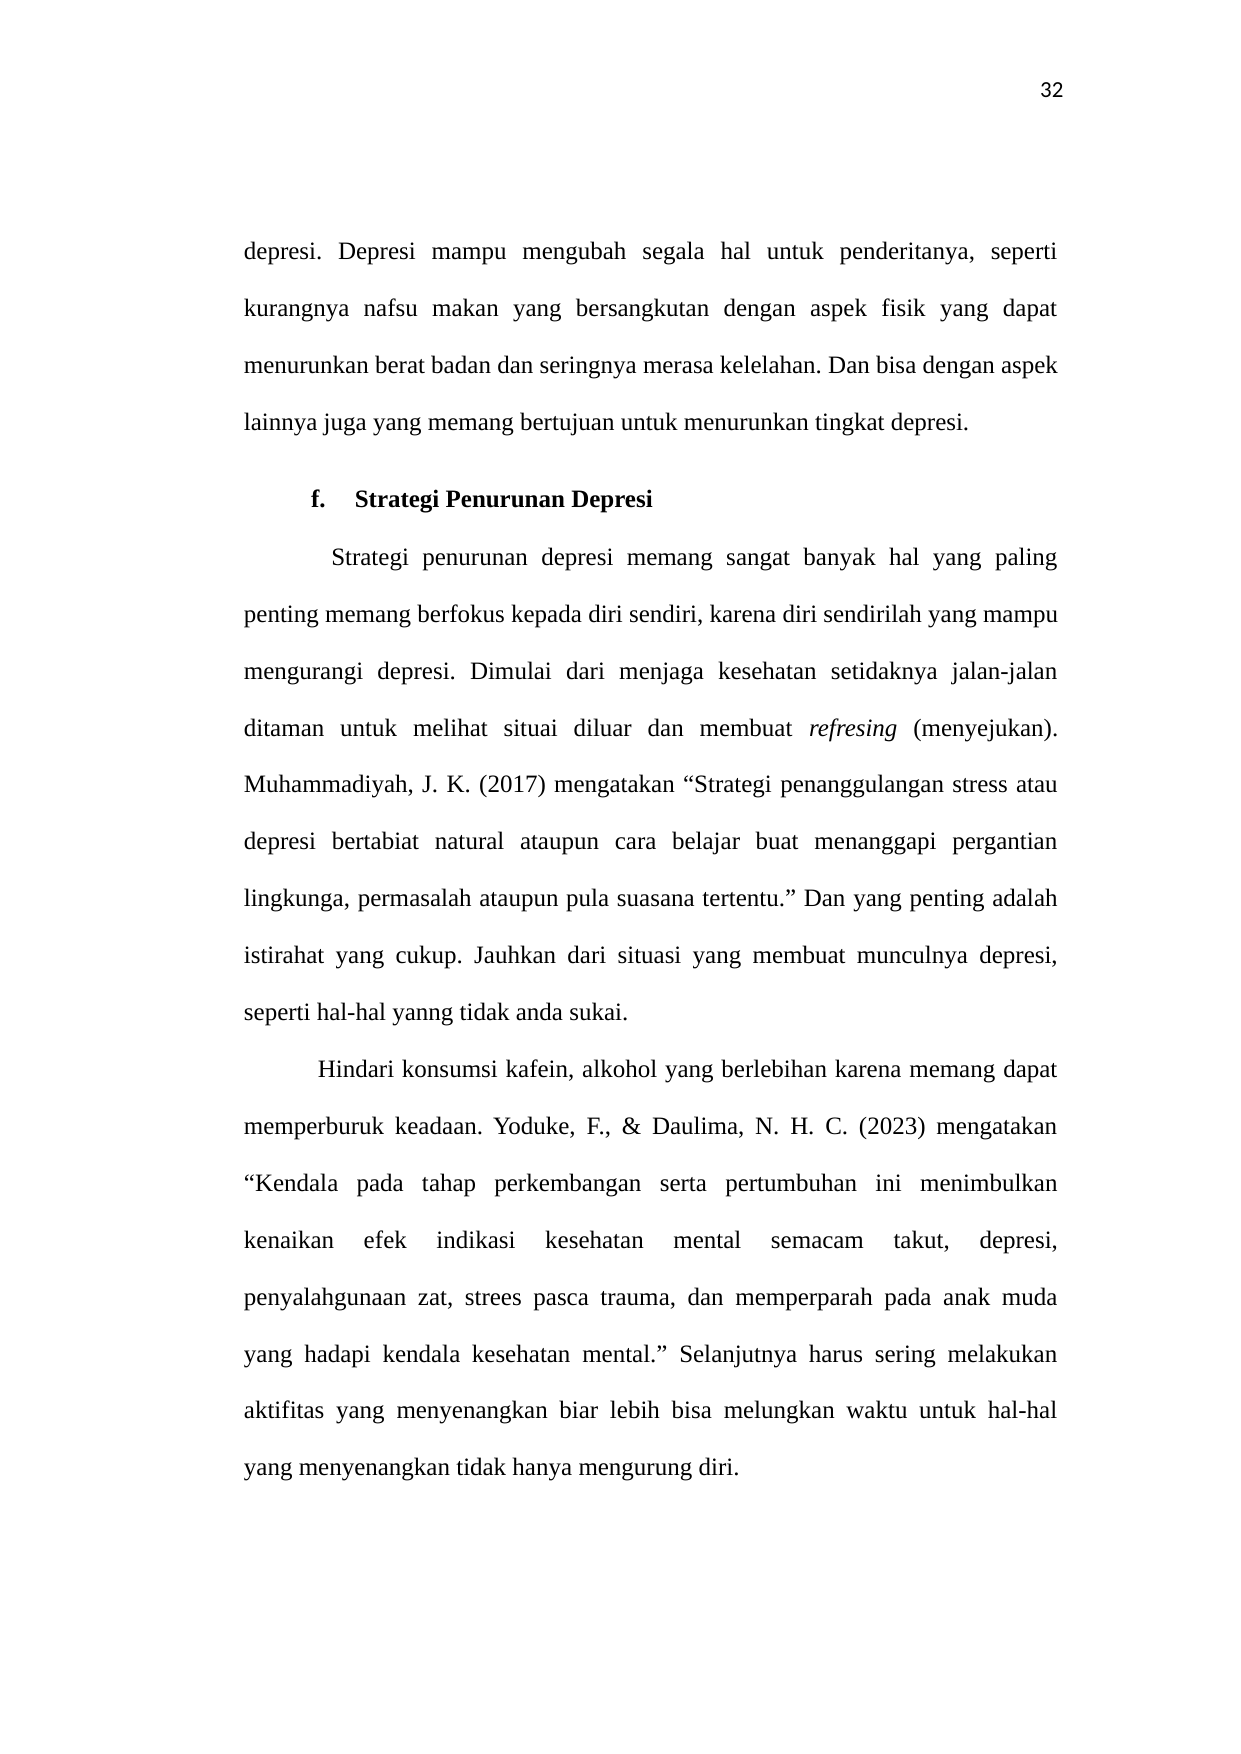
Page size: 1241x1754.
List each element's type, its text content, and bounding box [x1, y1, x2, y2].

text Strategi penurunan depresi memang sangat banyak hal yang paling penting memang berfokus kepada diri sendiri, karena diri sendirilah yang mampu mengurangi depresi. Dimulai dari menjaga kesehatan setidaknya jalan-jalan ditaman untuk melihat situai diluar dan membuat refresing (menyejukan). Muhammadiyah, J. K. (2017) mengatakan “Strategi penanggulangan stress atau depresi bertabiat natural ataupun cara belajar buat menanggapi pergantian lingkunga, permasalah ataupun pula suasana tertentu.” Dan yang penting adalah istirahat yang cukup. Jauhkan dari situasi yang membuat munculnya depresi, seperti hal-hal yanng tidak anda sukai. [244, 542, 1058, 1026]
subtitle Strategi Penurunan Depresi [311, 484, 1058, 513]
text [244, 236, 1058, 436]
text Hindari konsumsi kafein, alkohol yang berlebihan karena memang dapat memperburuk keadaan. Yoduke, F., & Daulima, N. H. C. (2023) mengatakan “Kendala pada tahap perkembangan serta pertumbuhan ini menimbulkan kenaikan efek indikasi kesehatan mental semacam takut, depresi, penyalahgunaan zat, strees pasca trauma, dan memperparah pada anak muda yang hadapi kendala kesehatan mental.” Selanjutnya harus sering melakukan aktifitas yang menyenangkan biar lebih bisa melungkan waktu untuk hal-hal yang menyenangkan tidak hanya mengurung diri. [244, 1054, 1058, 1481]
